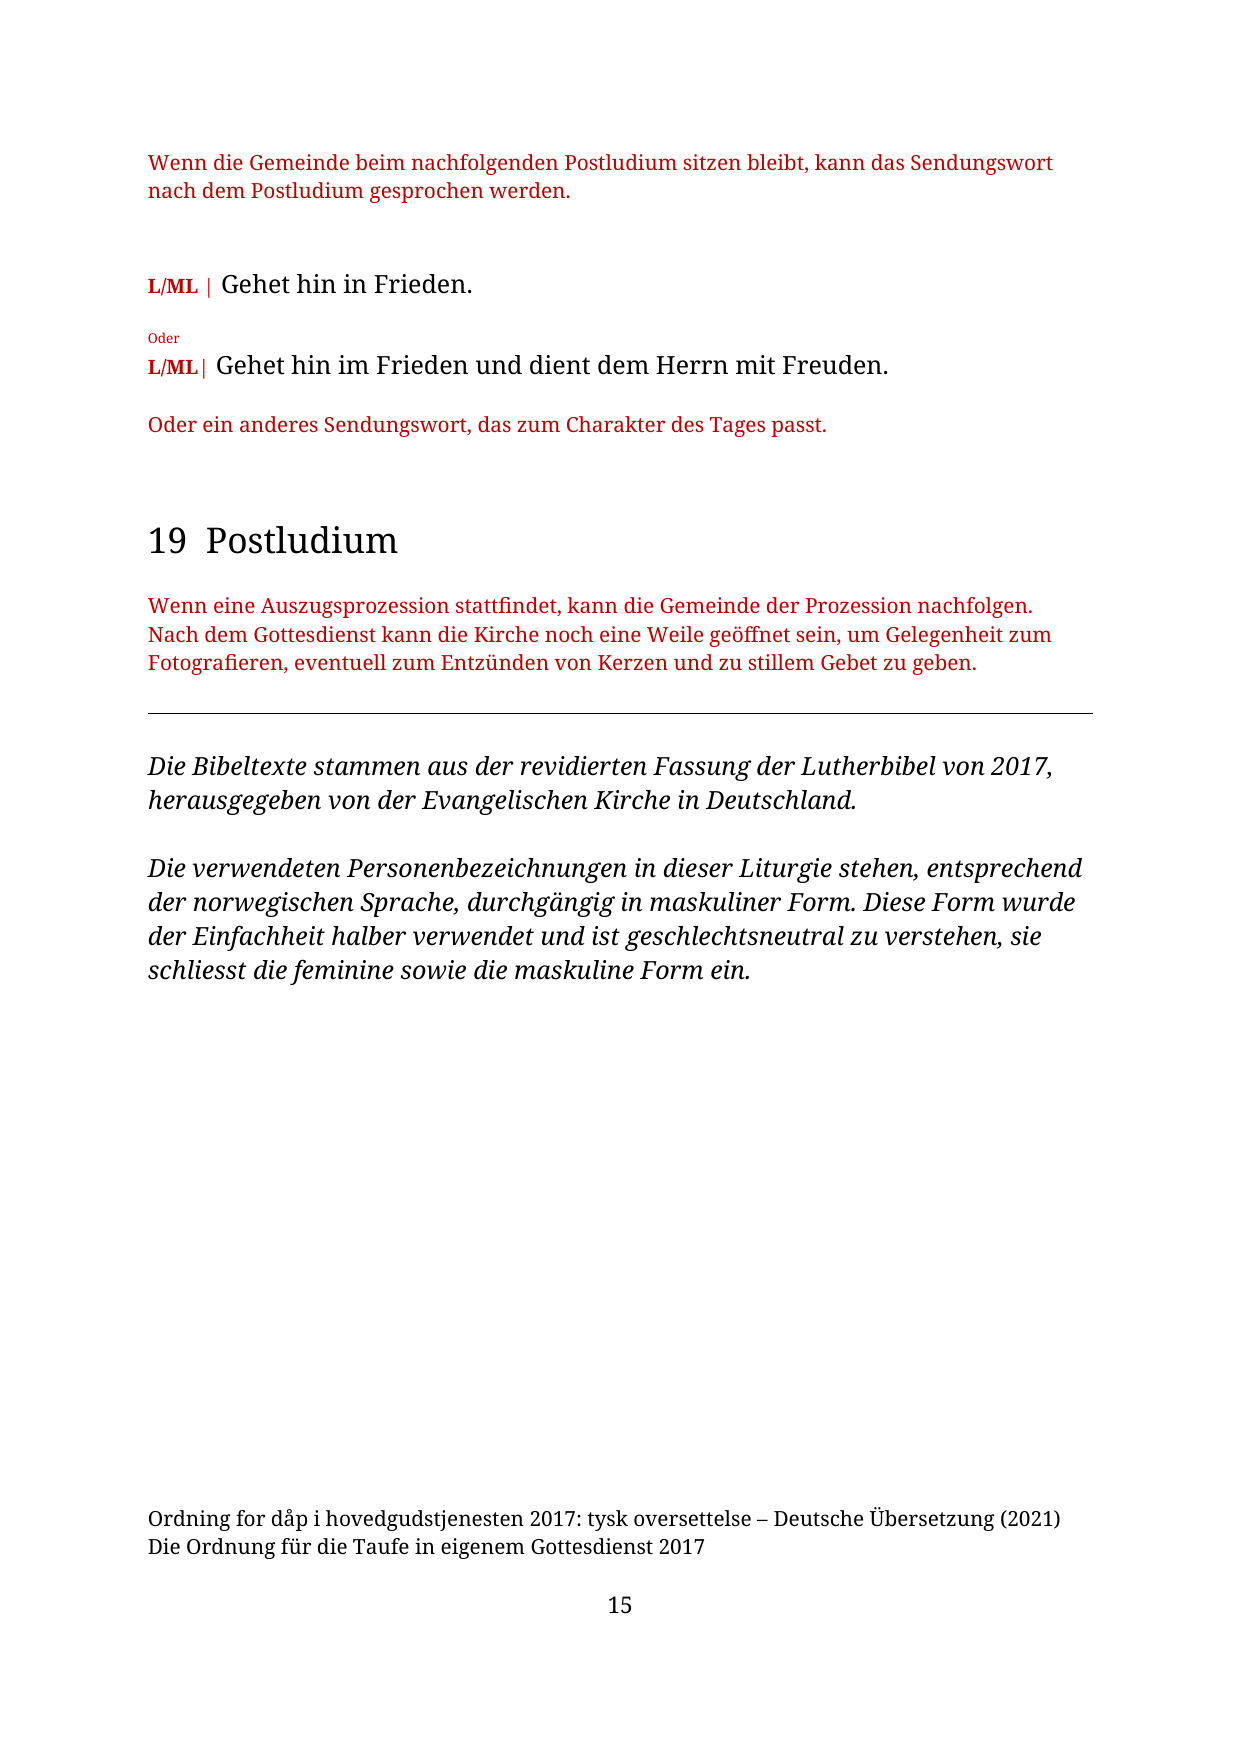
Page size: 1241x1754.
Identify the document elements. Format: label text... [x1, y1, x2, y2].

text L/ML | Gehet hin in Frieden. [148, 267, 1093, 301]
text L/ML| Gehet hin im Frieden und dient dem Herrn mit Freuden. [148, 348, 1093, 382]
text Wenn die Gemeinde beim nachfolgenden Postludium sitzen bleibt, kann das Sendungswort nach dem Postludium gesprochen werden. [148, 148, 1093, 204]
text Die Bibeltexte stammen aus der revidierten Fassung der Lutherbibel von 2017, herausgegeben von der Evangelischen Kirche in Deutschland. [148, 748, 1093, 817]
text Die verwendeten Personenbezeichnungen in dieser Liturgie stehen, entsprechend der norwegischen Sprache, durchgängig in maskuliner Form. Diese Form wurde der Einfachheit halber verwendet und ist geschlechtsneutral zu verstehen, sie schliesst die feminine sowie die maskuline Form ein. [148, 851, 1093, 987]
text Nach dem Gottesdienst kann die Kirche noch eine Weile geöffnet sein, um Gelegenheit zum Fotografieren, eventuell zum Entzünden von Kerzen und zu stillem Gebet zu geben. [148, 620, 1093, 677]
text Oder ein anderes Sendungswort, das zum Charakter des Tages passt. [148, 410, 1093, 439]
text 19 Postludium [148, 515, 1093, 563]
text Wenn eine Auszugsprozession stattfindet, kann die Gemeinde der Prozession nachfolgen. [148, 591, 1093, 620]
text Oder [148, 329, 1093, 348]
